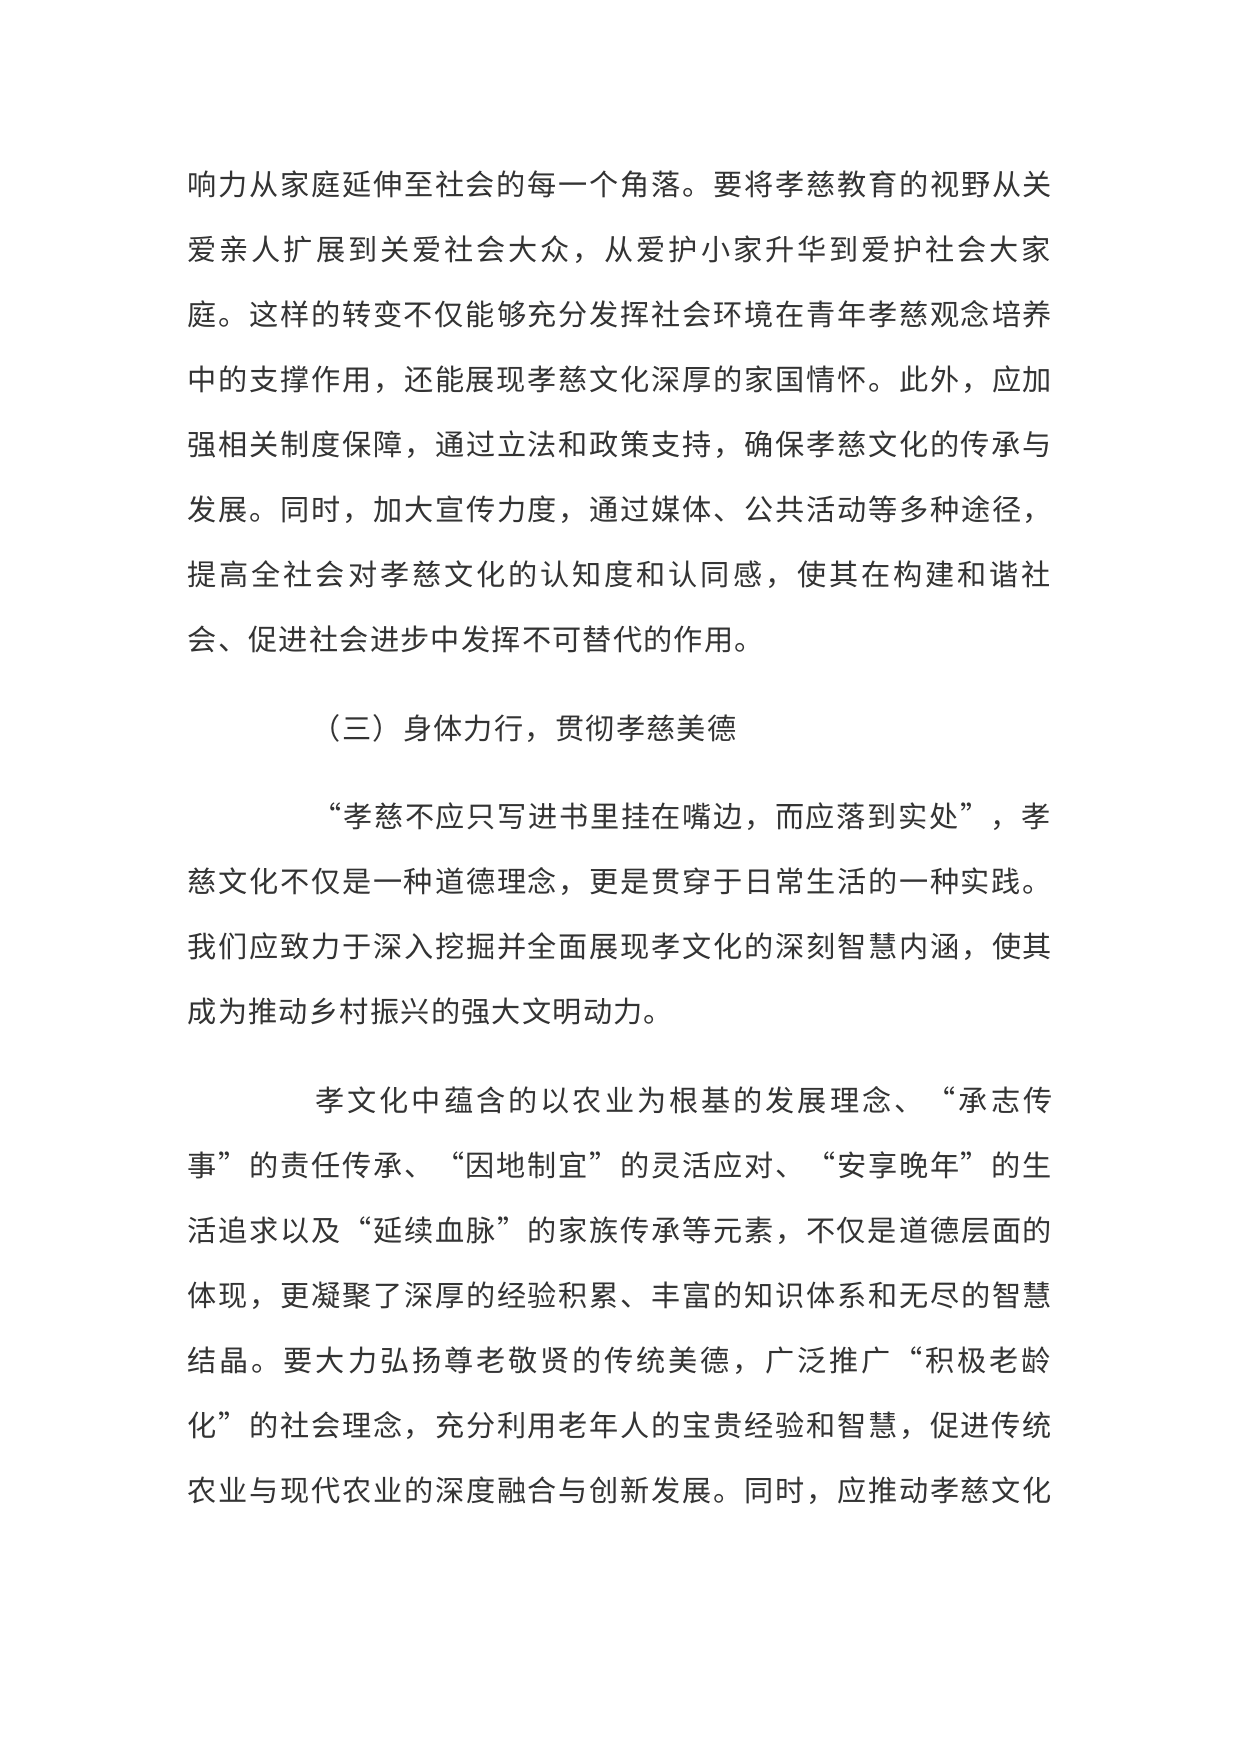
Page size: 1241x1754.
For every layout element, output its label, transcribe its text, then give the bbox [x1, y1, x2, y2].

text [187, 1078, 1053, 1533]
text （三）身体力行，贯彻孝慈美德 [187, 706, 1053, 771]
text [187, 162, 1053, 682]
text “孝慈不应只写进书里挂在嘴边，而应落到实处”，孝慈文化不仅是一种道德理念，更是贯穿于日常生活的一种实践。我们应致力于深入挖掘并全面展现孝文化的深刻智慧内涵，使其成为推动乡村振兴的强大文明动力。 [187, 794, 1053, 1054]
